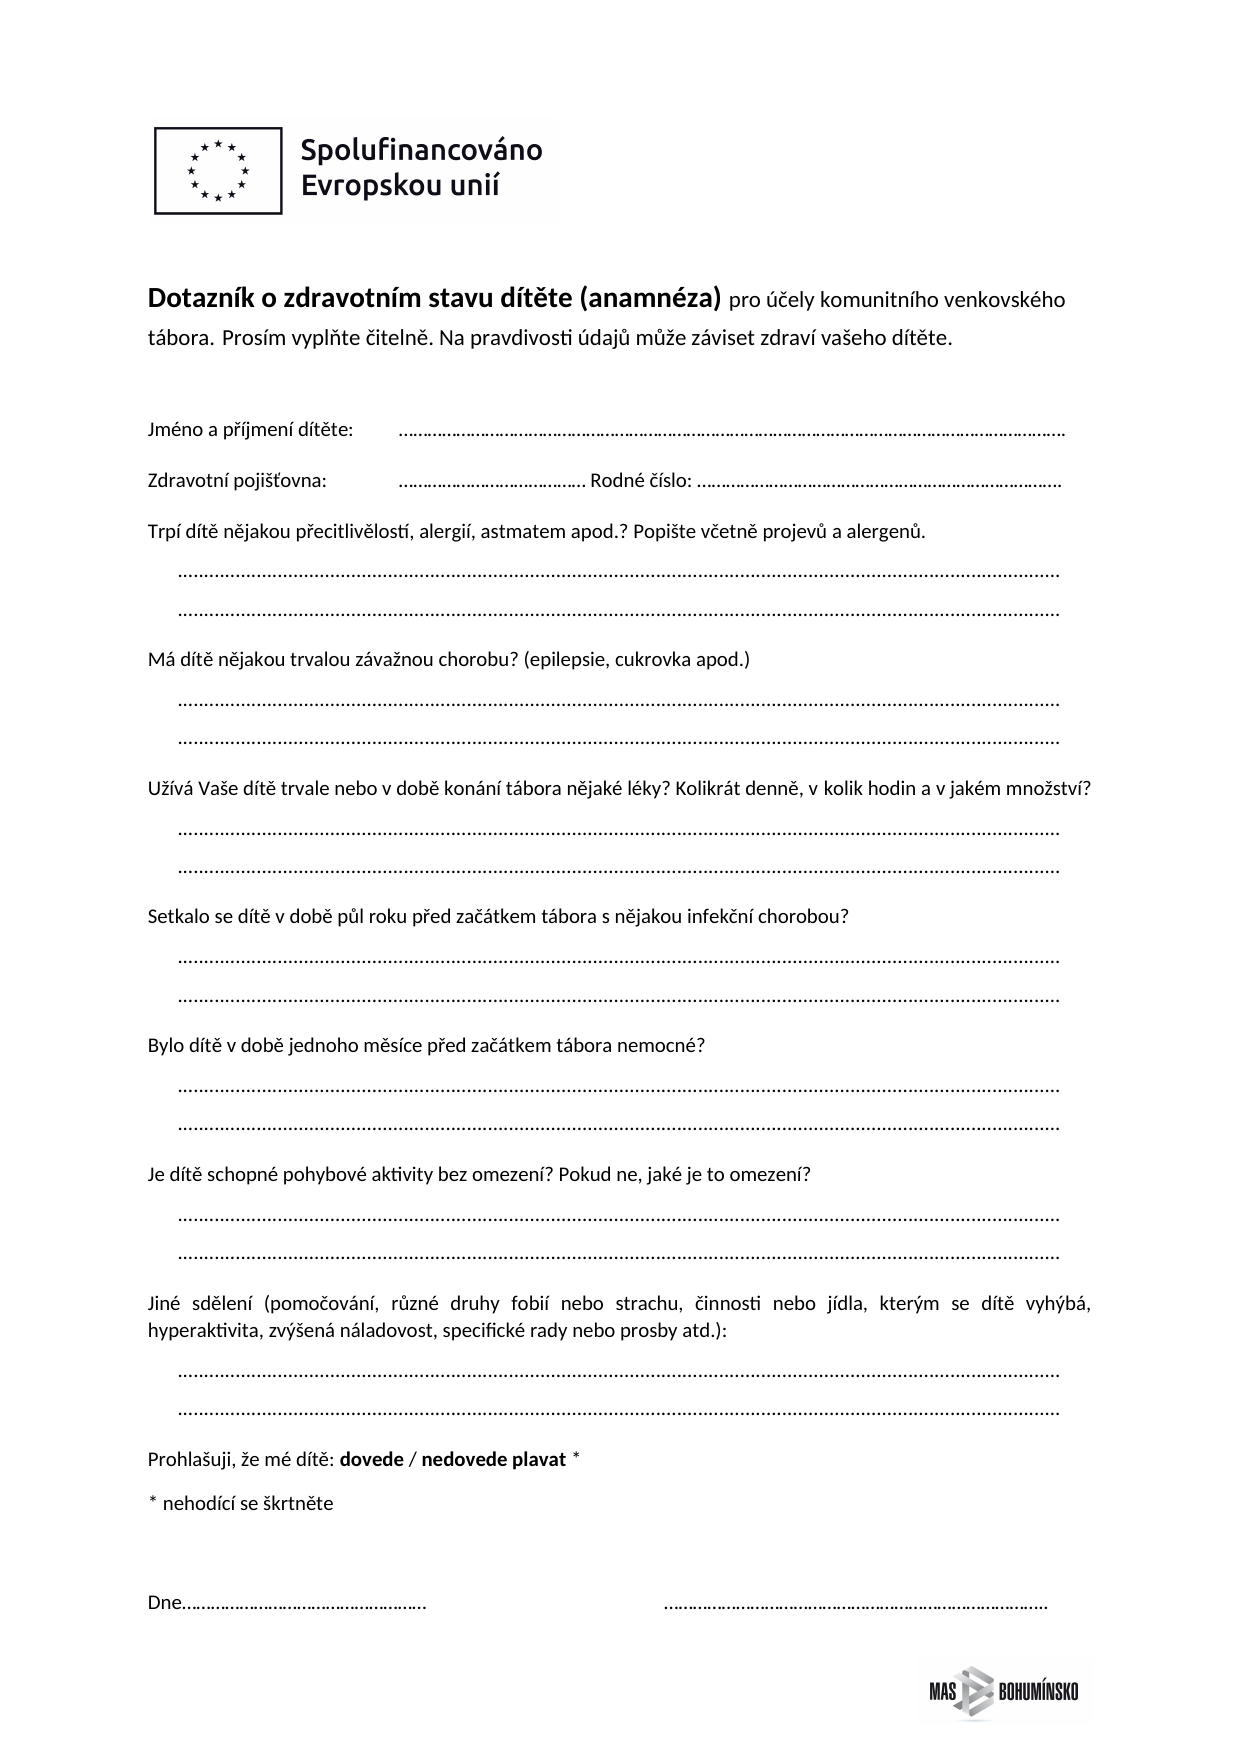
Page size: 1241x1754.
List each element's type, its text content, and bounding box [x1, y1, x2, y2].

text * nehodící se škrtněte [148, 1490, 1092, 1515]
picture [147, 116, 558, 223]
text Prohlašuji, že mé dítě: dovede / nedovede plavat * [148, 1446, 1092, 1471]
text ................................................................................................................................................................................................................................................................................................................................................ [177, 558, 1063, 621]
text Dne…………………………………………… …………………………………………………………………….. [148, 1589, 1092, 1614]
text ................................................................................................................................................................................................................................................................................................................................................ [177, 815, 1063, 878]
text Užívá Vaše dítě trvale nebo v době konání tábora nějaké léky? Kolikrát denně, v kolik hodin a v jakém množství? [148, 775, 1092, 801]
text ................................................................................................................................................................................................................................................................................................................................................ [177, 1072, 1063, 1136]
text Jiné sdělení (pomočování, různé druhy fobií nebo strachu, činnosti nebo jídla, kterým se dítě vyhýbá, hyperaktivita, zvýšená náladovost, specifické rady nebo prosby atd.): [148, 1290, 1092, 1342]
text Dotazník o zdravotním stavu dítěte (anamnéza) pro účely komunitního venkovského tábora. Prosím vyplňte čitelně. Na pravdivosti údajů může záviset zdraví vašeho dítěte. [148, 279, 1092, 353]
text Jméno a příjmení dítěte: …………………………………………………………………………………………………………………………. [148, 417, 1092, 442]
text Je dítě schopné pohybové aktivity bez omezení? Pokud ne, jaké je to omezení? [148, 1161, 1092, 1186]
text Trpí dítě nějakou přecitlivělostí, alergií, astmatem apod.? Popište včetně projevů a alergenů. [148, 518, 1092, 543]
text ................................................................................................................................................................................................................................................................................................................................................ [177, 686, 1063, 750]
text Zdravotní pojišťovna: ………………………………… Rodné číslo: …………………………………………………………………. [148, 467, 1092, 493]
picture [915, 1657, 1093, 1725]
text ................................................................................................................................................................................................................................................................................................................................................ [177, 1201, 1063, 1264]
text ................................................................................................................................................................................................................................................................................................................................................ [177, 1357, 1063, 1421]
text Má dítě nějakou trvalou závažnou chorobu? (epilepsie, cukrovka apod.) [148, 646, 1092, 672]
text Bylo dítě v době jednoho měsíce před začátkem tábora nemocné? [148, 1032, 1092, 1058]
text ................................................................................................................................................................................................................................................................................................................................................ [177, 944, 1063, 1007]
text Setkalo se dítě v době půl roku před začátkem tábora s nějakou infekční chorobou? [148, 904, 1092, 929]
